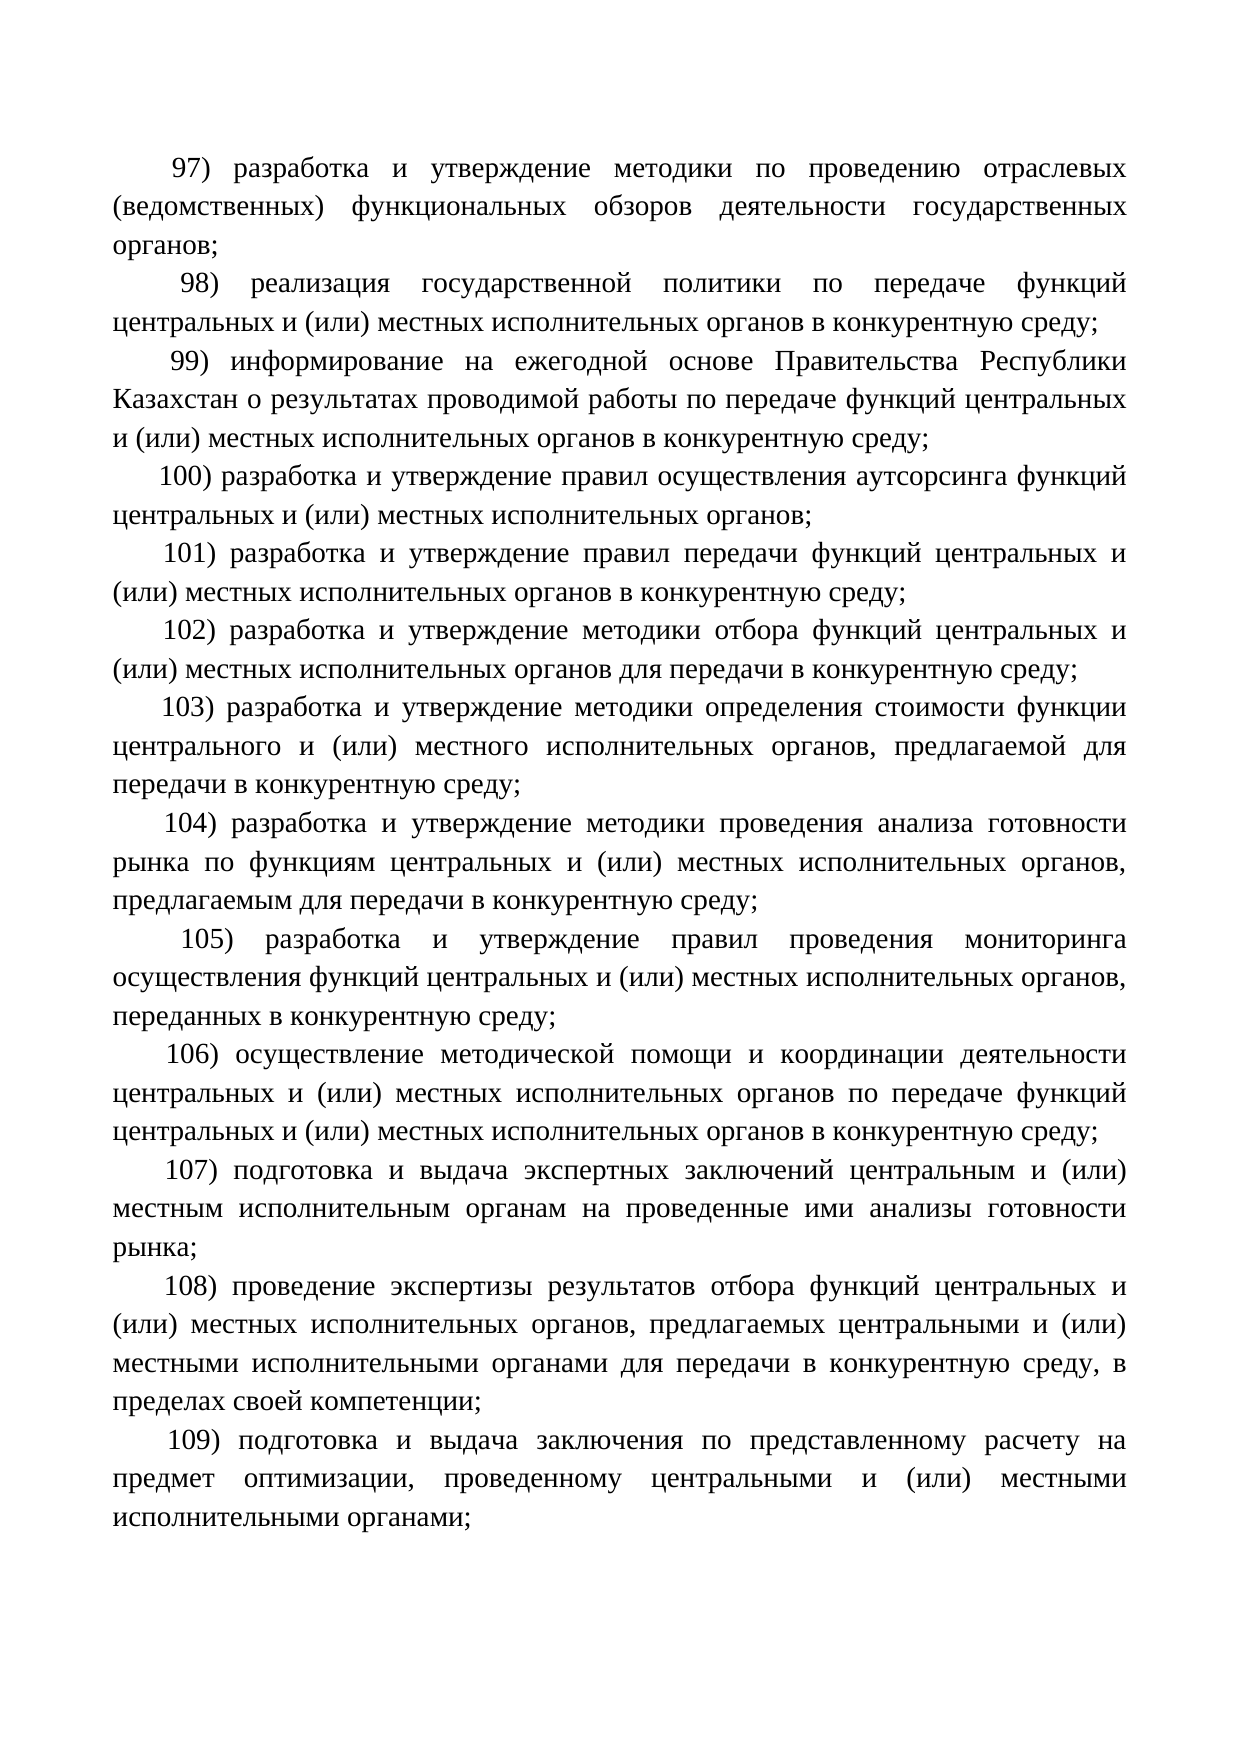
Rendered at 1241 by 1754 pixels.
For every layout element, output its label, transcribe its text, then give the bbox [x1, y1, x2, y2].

text 101) разработка и утверждение правил передачи функций центральных и (или) местных исполнительных органов в конкурентную среду; [112, 535, 1128, 607]
text 105) разработка и утверждение правил проведения мониторинга осуществления функций центральных и (или) местных исполнительных органов, переданных в конкурентную среду; [112, 921, 1128, 1031]
text 97) разработка и утверждение методики по проведению отраслевых (ведомственных) функциональных обзоров деятельности государственных органов; [112, 150, 1128, 261]
text 98) реализация государственной политики по передаче функций центральных и (или) местных исполнительных органов в конкурентную среду; [112, 266, 1128, 338]
text 106) осуществление методической помощи и координации деятельности центральных и (или) местных исполнительных органов по передаче функций центральных и (или) местных исполнительных органов в конкурентную среду; [112, 1036, 1128, 1147]
text 109) подготовка и выдача заключения по представленному расчету на предмет оптимизации, проведенному центральными и (или) местными исполнительными органами; [112, 1422, 1128, 1532]
text 104) разработка и утверждение методики проведения анализа готовности рынка по функциям центральных и (или) местных исполнительных органов, предлагаемым для передачи в конкурентную среду; [112, 805, 1128, 916]
text 100) разработка и утверждение правил осуществления аутсорсинга функций центральных и (или) местных исполнительных органов; [112, 458, 1128, 530]
text 108) проведение экспертизы результатов отбора функций центральных и (или) местных исполнительных органов, предлагаемых центральными и (или) местными исполнительными органами для передачи в конкурентную среду, в пределах своей компетенции; [112, 1268, 1128, 1417]
text 103) разработка и утверждение методики определения стоимости функции центрального и (или) местного исполнительных органов, предлагаемой для передачи в конкурентную среду; [112, 689, 1128, 800]
text 99) информирование на ежегодной основе Правительства Республики Казахстан о результатах проводимой работы по передаче функций центральных и (или) местных исполнительных органов в конкурентную среду; [112, 343, 1128, 453]
text 102) разработка и утверждение методики отбора функций центральных и (или) местных исполнительных органов для передачи в конкурентную среду; [112, 612, 1128, 684]
text 107) подготовка и выдача экспертных заключений центральным и (или) местным исполнительным органам на проведенные ими анализы готовности рынка; [112, 1152, 1128, 1263]
